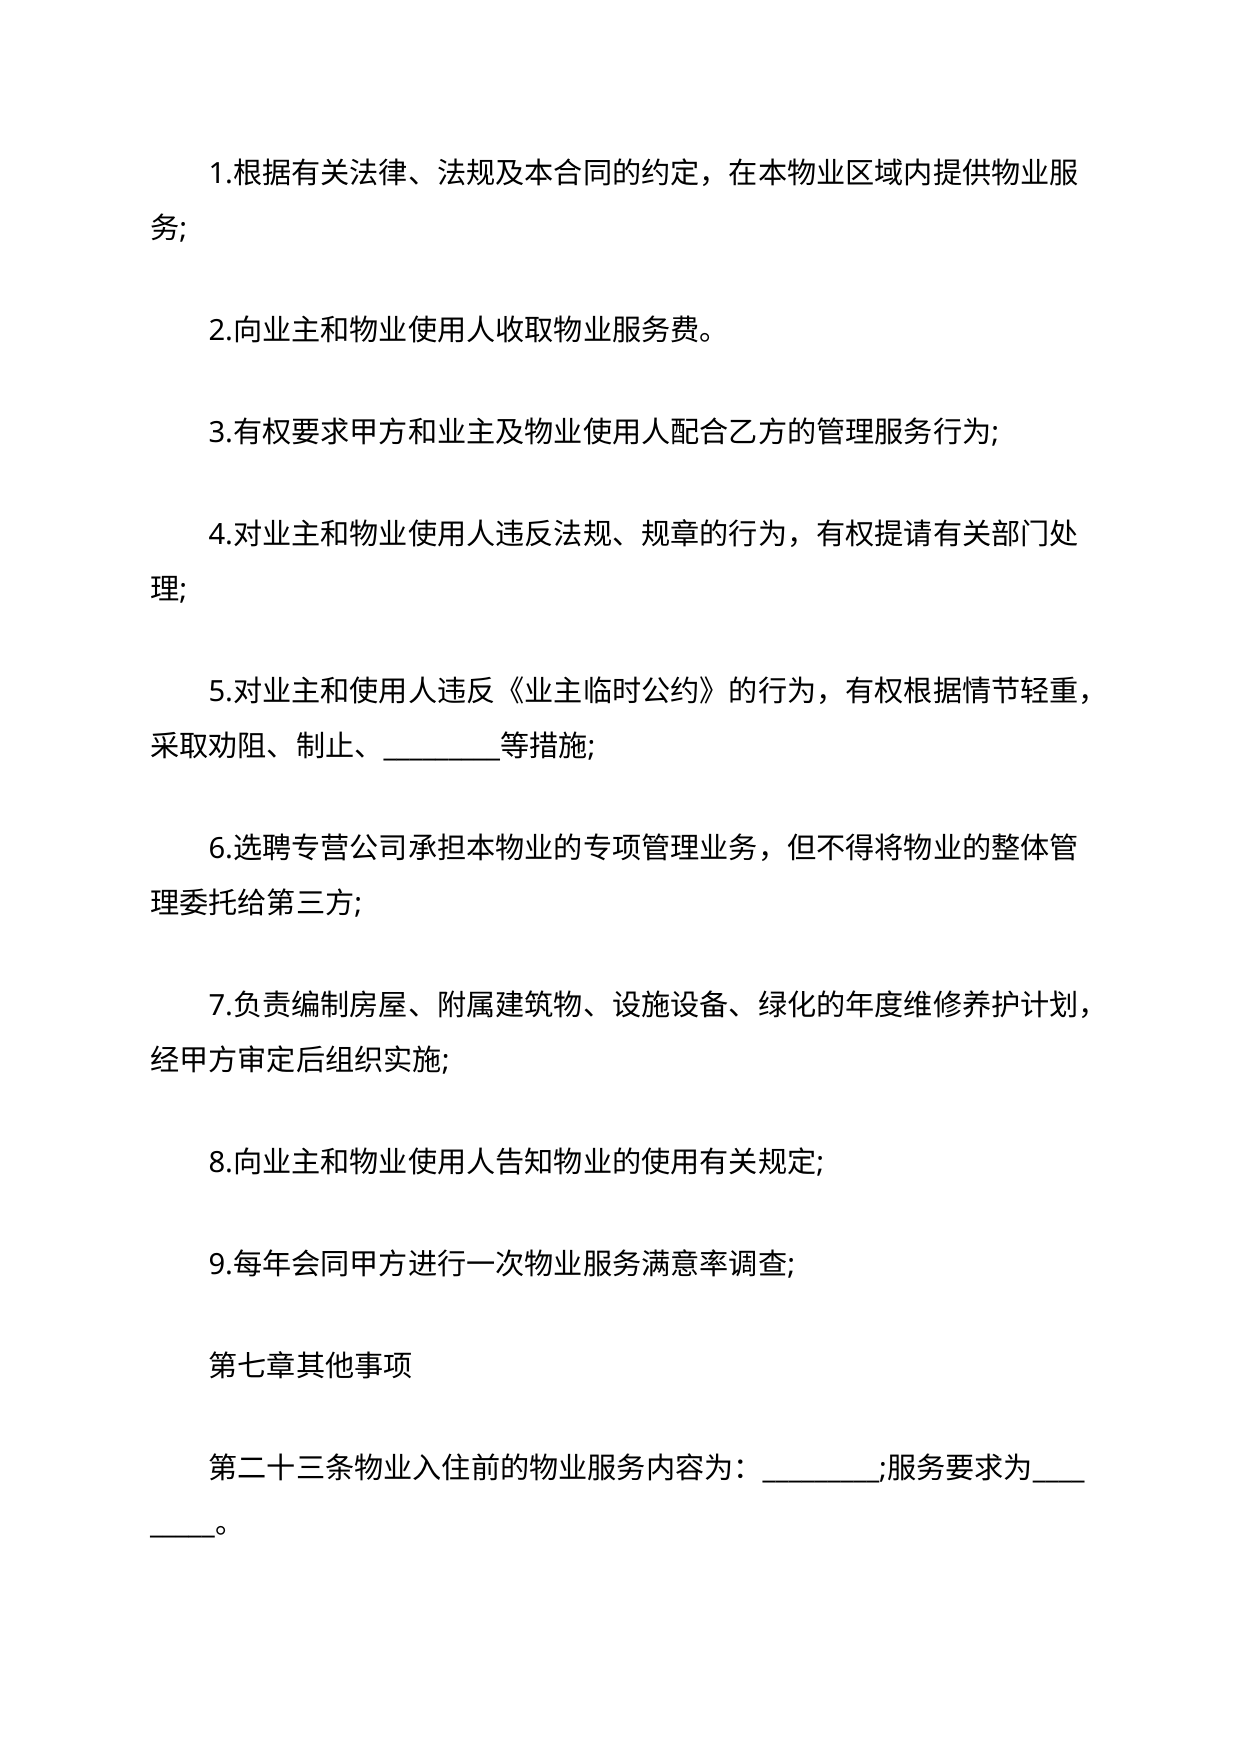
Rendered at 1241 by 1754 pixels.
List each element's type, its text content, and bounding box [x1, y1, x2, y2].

text 9.每年会同甲方进行一次物业服务满意率调查; [150, 1241, 1090, 1283]
text 7.负责编制房屋、附属建筑物、设施设备、绿化的年度维修养护计划，经甲方审定后组织实施; [150, 982, 1090, 1079]
text 3.有权要求甲方和业主及物业使用人配合乙方的管理服务行为; [150, 409, 1090, 451]
text 2.向业主和物业使用人收取物业服务费。 [150, 307, 1090, 349]
text 1.根据有关法律、法规及本合同的约定，在本物业区域内提供物业服务; [150, 150, 1090, 247]
text 5.对业主和使用人违反《业主临时公约》的行为，有权根据情节轻重，采取劝阻、制止、_________等措施; [150, 668, 1090, 765]
text 6.选聘专营公司承担本物业的专项管理业务，但不得将物业的整体管理委托给第三方; [150, 825, 1090, 922]
text 8.向业主和物业使用人告知物业的使用有关规定; [150, 1139, 1090, 1181]
text 4.对业主和物业使用人违反法规、规章的行为，有权提请有关部门处理; [150, 511, 1090, 608]
text 第七章其他事项 [150, 1343, 1090, 1385]
text 第二十三条物业入住前的物业服务内容为：_________;服务要求为_________。 [150, 1444, 1090, 1542]
